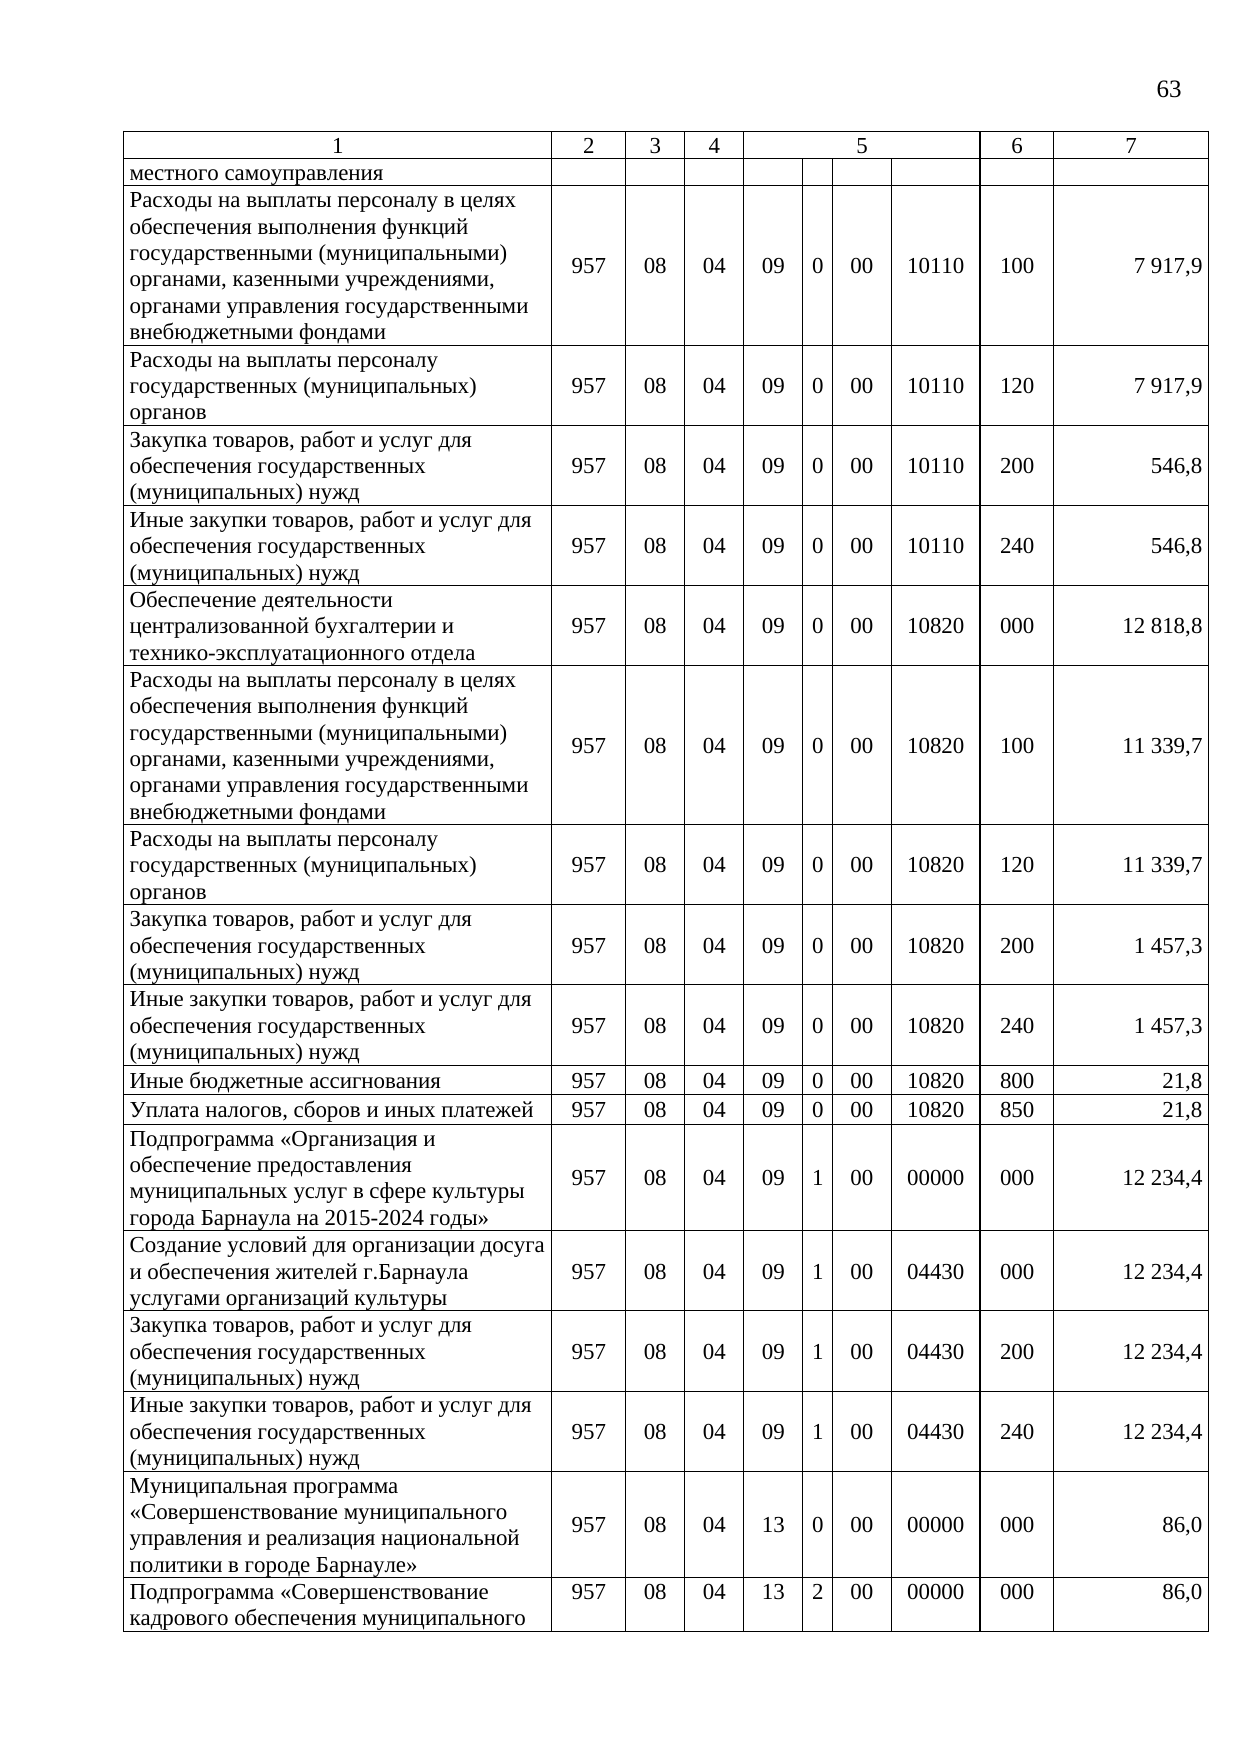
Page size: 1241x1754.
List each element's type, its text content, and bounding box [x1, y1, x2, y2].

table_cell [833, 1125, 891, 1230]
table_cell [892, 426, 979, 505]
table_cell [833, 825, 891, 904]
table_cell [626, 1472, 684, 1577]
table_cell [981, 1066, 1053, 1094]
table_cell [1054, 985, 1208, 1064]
table_header 4 [685, 132, 743, 158]
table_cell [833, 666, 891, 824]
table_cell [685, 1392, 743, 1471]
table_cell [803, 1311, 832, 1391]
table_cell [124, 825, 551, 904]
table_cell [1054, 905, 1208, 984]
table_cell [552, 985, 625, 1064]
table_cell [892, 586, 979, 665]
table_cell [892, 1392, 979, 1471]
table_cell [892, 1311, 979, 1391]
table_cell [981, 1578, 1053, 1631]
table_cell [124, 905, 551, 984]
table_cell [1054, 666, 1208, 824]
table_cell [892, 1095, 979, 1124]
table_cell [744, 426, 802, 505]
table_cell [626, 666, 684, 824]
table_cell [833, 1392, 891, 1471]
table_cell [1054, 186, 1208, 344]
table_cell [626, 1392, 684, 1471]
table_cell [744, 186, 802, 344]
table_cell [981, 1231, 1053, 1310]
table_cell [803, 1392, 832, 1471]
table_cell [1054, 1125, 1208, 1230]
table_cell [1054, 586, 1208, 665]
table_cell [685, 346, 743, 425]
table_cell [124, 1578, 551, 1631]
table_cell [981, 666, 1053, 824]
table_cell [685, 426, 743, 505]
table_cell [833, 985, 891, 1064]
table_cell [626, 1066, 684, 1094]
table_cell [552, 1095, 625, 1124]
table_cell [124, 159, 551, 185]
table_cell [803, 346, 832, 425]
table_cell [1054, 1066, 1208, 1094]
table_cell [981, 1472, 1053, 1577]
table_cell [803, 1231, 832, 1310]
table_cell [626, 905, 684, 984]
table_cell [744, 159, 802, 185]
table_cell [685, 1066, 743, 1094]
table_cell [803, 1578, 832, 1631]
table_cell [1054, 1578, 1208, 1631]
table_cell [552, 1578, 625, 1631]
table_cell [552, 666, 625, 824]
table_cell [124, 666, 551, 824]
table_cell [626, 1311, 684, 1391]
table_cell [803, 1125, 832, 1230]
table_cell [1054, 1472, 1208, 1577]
table_header 6 [981, 132, 1053, 158]
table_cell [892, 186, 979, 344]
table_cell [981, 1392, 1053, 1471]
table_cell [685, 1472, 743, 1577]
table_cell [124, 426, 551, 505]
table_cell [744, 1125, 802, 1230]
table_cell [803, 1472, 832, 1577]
table_header 3 [626, 132, 684, 158]
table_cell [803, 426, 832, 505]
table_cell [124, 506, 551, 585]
table_header 7 [1054, 132, 1208, 158]
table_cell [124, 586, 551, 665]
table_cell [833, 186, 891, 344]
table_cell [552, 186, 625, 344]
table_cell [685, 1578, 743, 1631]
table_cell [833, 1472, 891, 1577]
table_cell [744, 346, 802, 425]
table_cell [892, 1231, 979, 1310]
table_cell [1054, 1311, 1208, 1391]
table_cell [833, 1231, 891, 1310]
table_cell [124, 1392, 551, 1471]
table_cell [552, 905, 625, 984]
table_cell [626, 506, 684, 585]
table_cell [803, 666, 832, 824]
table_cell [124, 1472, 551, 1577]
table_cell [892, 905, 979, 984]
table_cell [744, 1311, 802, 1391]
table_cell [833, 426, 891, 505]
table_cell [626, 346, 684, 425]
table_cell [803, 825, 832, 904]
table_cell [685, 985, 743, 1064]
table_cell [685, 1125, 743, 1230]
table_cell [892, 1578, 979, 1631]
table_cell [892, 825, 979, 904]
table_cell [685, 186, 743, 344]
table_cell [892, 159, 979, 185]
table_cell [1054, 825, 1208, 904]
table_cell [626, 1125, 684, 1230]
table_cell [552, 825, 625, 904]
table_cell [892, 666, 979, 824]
table_header 1 [124, 132, 551, 158]
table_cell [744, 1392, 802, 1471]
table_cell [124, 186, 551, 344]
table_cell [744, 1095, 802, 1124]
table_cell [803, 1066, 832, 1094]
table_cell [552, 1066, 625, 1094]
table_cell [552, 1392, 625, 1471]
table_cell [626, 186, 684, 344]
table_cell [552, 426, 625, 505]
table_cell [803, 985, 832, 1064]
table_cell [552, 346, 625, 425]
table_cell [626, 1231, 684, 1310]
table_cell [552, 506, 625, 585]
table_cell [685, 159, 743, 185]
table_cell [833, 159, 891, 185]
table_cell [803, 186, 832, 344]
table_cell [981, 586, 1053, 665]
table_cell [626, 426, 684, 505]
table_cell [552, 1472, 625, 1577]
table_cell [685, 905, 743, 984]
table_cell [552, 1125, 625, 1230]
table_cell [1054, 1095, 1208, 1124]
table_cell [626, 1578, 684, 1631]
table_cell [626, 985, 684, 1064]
table_header 5 [744, 132, 979, 158]
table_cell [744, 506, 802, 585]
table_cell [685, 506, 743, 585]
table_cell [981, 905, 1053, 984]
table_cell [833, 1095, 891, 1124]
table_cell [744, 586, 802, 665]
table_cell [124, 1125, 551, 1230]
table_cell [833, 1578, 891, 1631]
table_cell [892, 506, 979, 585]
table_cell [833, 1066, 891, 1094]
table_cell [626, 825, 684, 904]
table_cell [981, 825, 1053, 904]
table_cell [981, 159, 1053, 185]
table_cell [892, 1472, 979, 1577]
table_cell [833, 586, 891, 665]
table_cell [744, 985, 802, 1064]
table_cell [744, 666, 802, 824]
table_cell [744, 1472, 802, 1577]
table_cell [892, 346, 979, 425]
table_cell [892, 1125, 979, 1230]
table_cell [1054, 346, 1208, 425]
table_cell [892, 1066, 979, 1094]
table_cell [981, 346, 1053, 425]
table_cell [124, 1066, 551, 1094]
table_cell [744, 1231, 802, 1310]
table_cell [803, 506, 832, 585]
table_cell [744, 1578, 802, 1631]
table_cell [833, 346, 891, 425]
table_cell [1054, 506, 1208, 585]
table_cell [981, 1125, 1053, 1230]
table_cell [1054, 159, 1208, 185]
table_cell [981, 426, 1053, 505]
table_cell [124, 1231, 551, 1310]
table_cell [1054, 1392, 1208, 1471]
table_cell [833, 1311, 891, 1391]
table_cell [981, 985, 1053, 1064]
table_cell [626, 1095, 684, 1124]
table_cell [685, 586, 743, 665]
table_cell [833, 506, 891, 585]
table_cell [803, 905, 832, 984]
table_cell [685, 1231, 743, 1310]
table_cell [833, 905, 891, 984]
table_header 2 [552, 132, 625, 158]
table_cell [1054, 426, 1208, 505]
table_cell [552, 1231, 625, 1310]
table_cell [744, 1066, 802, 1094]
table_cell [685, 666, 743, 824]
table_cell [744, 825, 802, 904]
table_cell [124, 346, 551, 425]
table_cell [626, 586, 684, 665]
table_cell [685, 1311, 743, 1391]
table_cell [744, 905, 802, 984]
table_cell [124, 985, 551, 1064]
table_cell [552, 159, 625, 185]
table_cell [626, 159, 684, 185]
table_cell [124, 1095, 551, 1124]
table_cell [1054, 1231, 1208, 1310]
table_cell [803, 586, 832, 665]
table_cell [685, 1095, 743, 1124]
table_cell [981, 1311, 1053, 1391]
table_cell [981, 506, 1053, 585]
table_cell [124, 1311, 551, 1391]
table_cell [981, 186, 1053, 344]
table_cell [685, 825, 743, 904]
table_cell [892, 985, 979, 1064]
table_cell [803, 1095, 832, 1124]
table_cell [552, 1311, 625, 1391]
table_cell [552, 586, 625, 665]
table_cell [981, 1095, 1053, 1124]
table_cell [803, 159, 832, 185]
